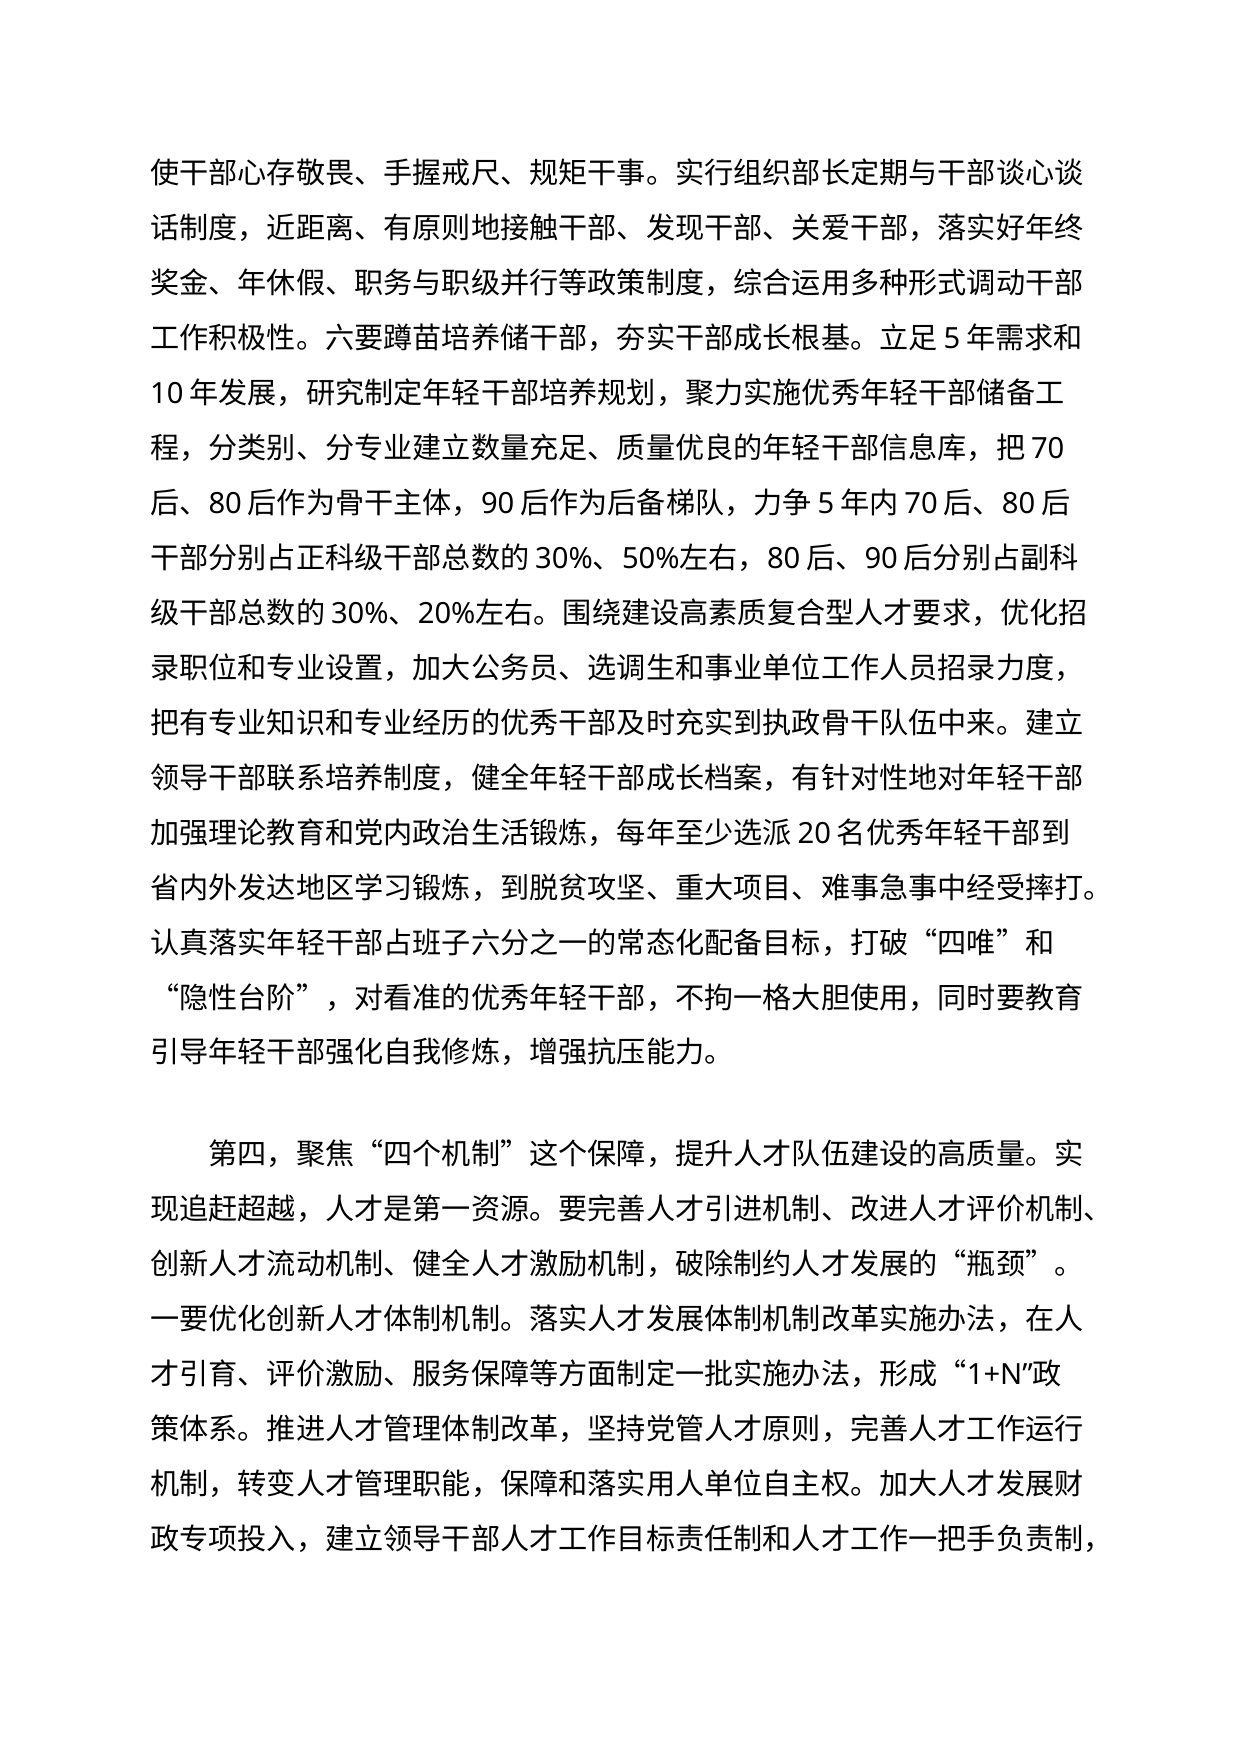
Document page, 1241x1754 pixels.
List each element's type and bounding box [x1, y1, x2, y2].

text [150, 150, 1090, 1071]
text [150, 1131, 1090, 1557]
